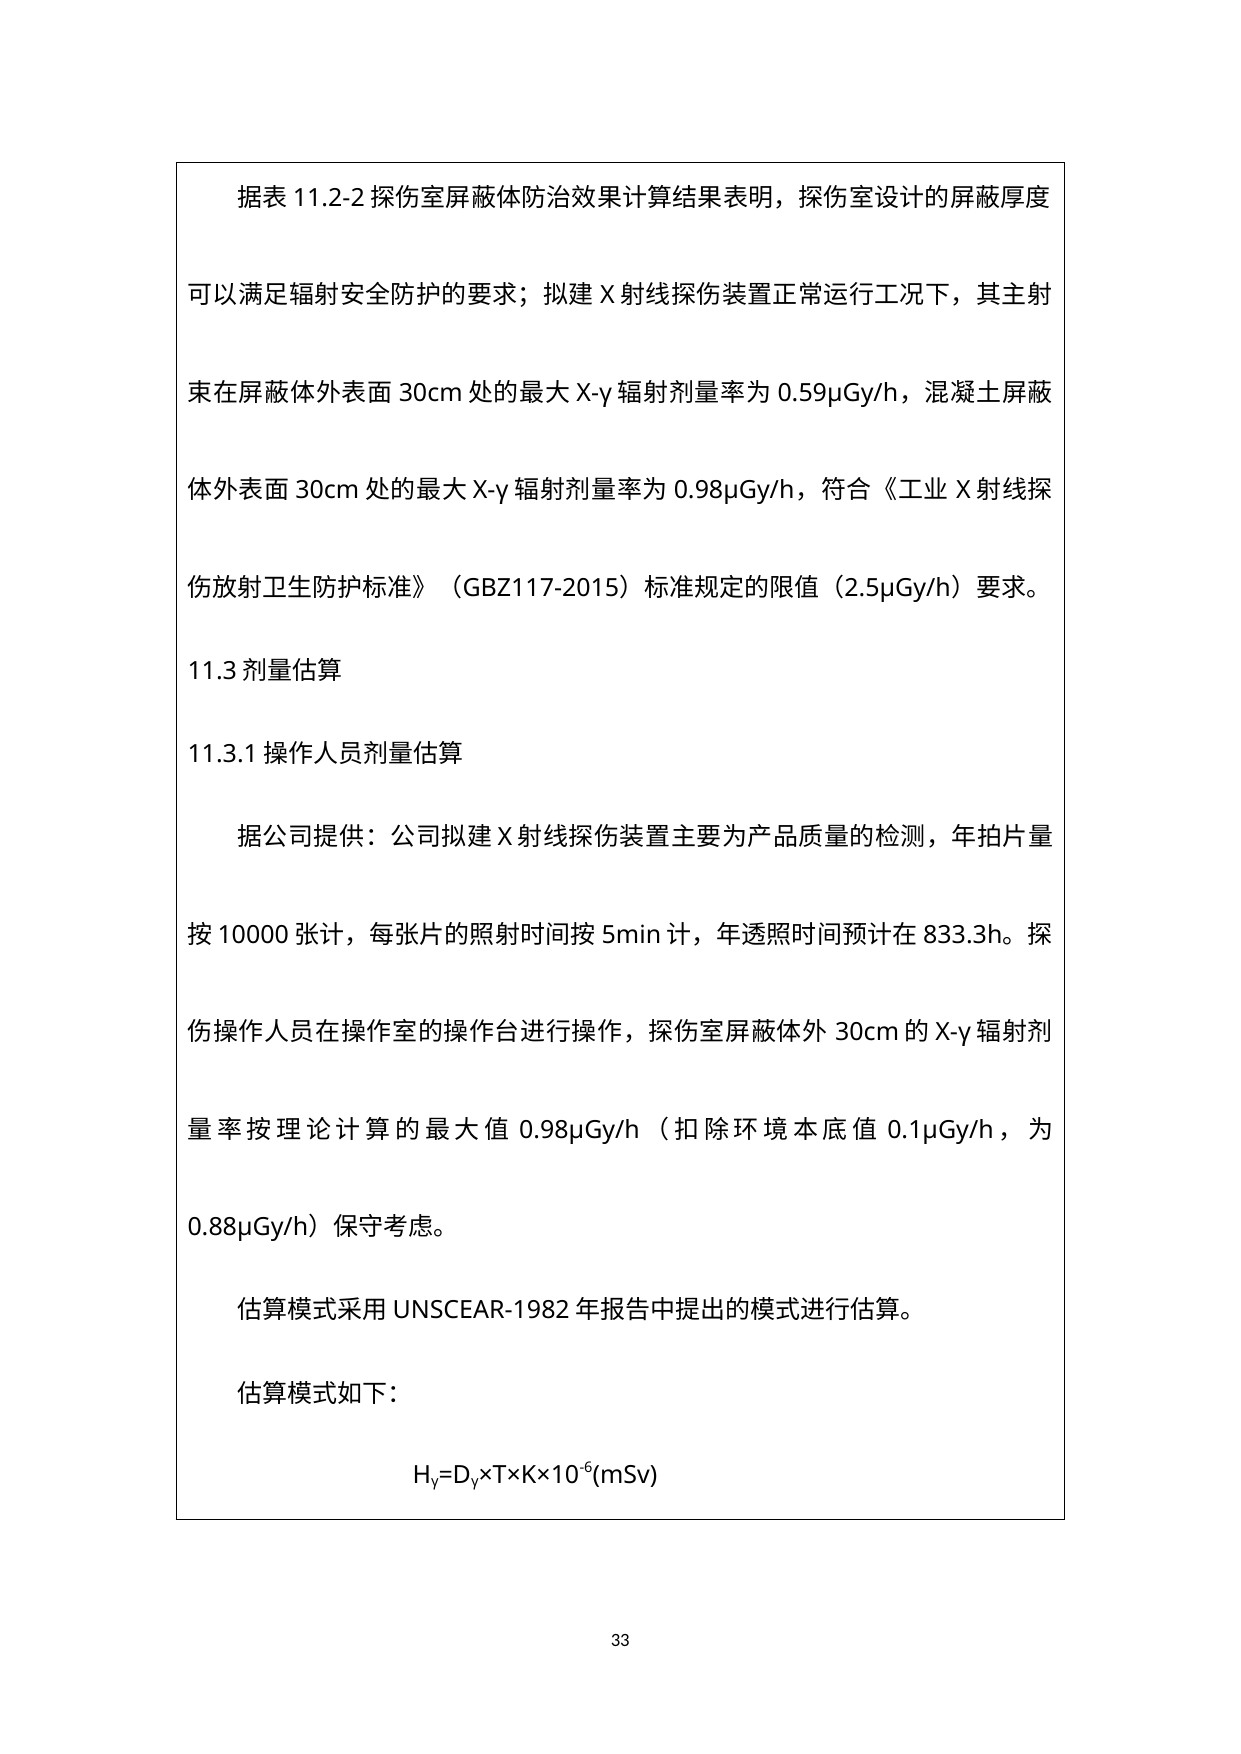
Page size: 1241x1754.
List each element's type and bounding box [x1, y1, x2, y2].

table_cell [177, 163, 1064, 1519]
